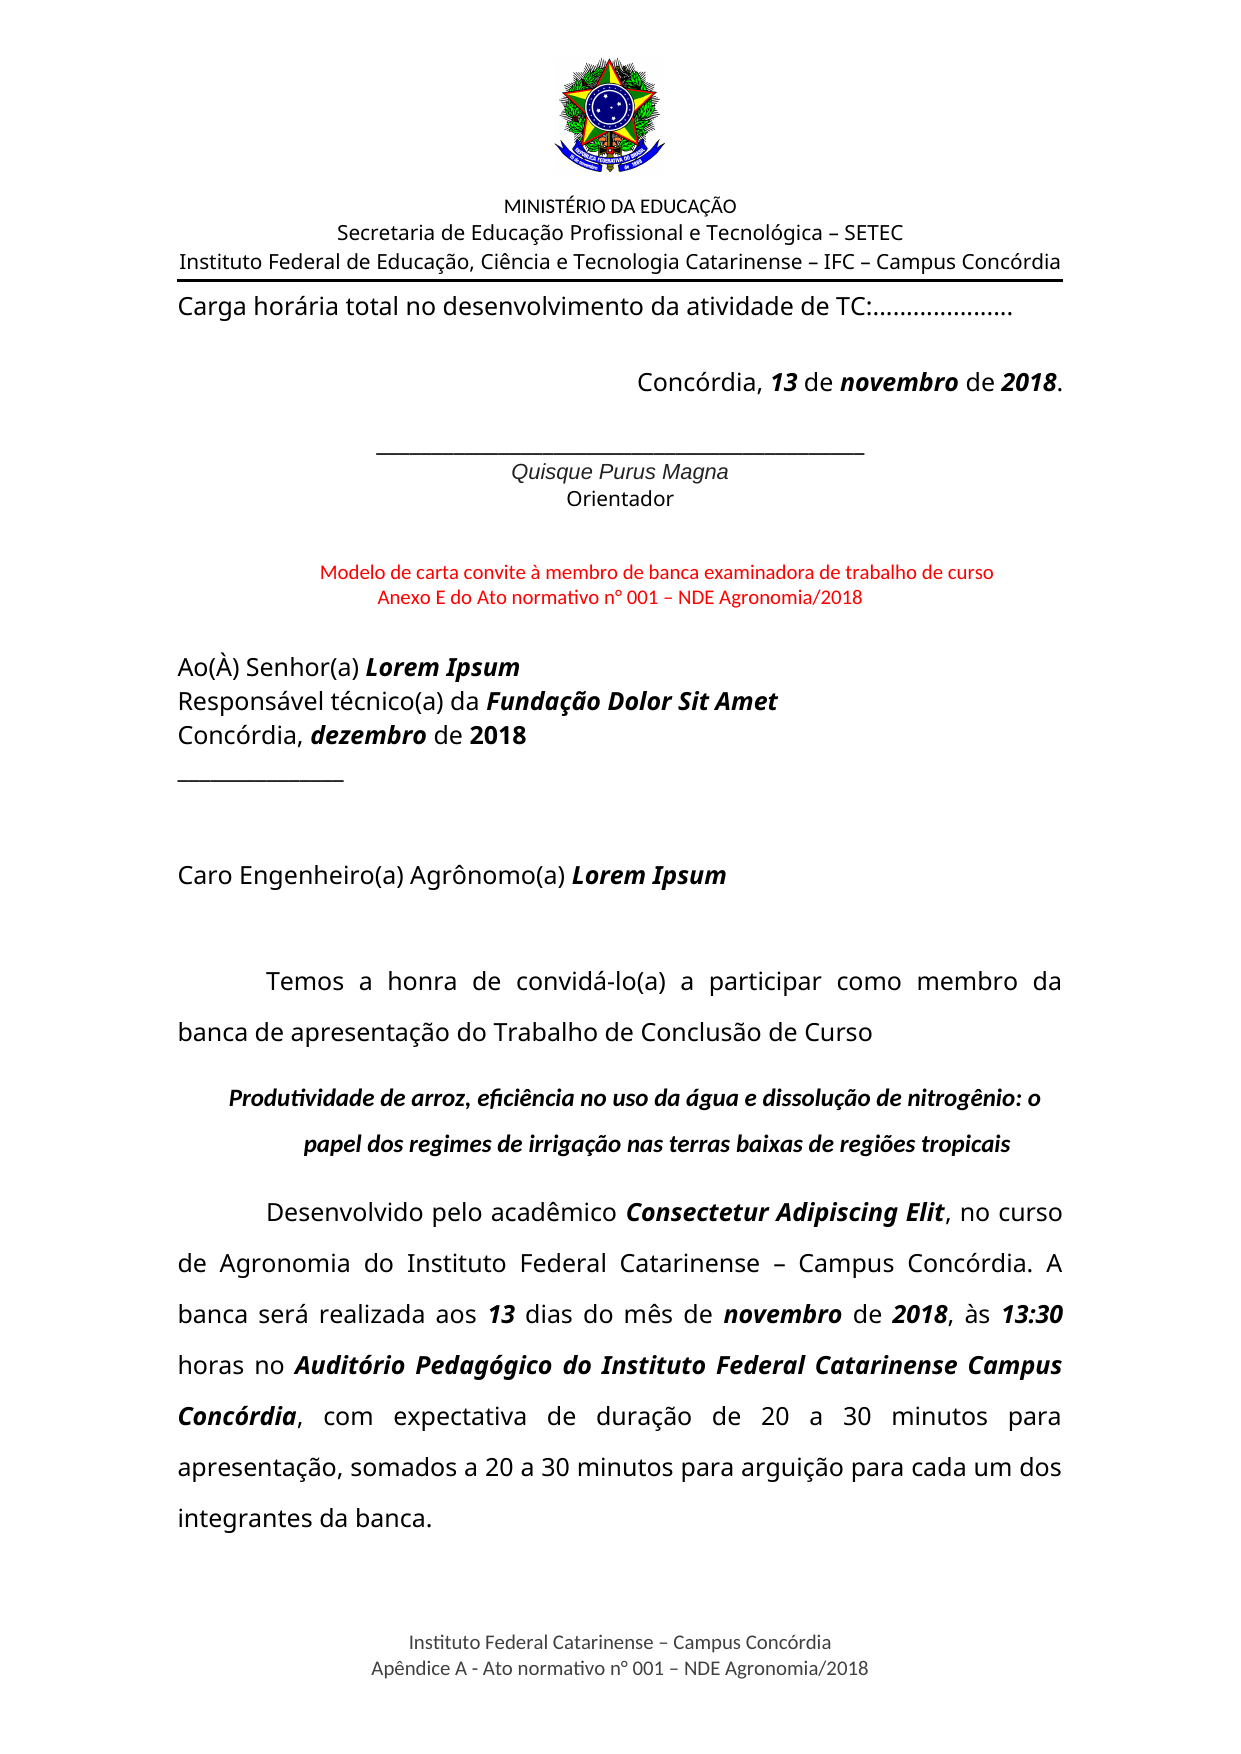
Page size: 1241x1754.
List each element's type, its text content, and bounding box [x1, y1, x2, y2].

text _______________ [177, 751, 1063, 785]
text Orientador [177, 484, 1063, 513]
text Carga horária total no desenvolvimento da atividade de TC:..................... [177, 289, 1063, 323]
text Quisque Purus Magna [177, 459, 1063, 484]
text Ao(À) Senhor(a) Lorem Ipsum [177, 649, 1063, 683]
text Desenvolvido pelo acadêmico Consectetur Adipiscing Elit, no curso de Agronomia do Instituto Federal Catarinense – Campus Concórdia. A banca será realizada aos 13 dias do mês de novembro de 2018, às 13:30 horas no Auditório Pedagógico do Instituto Federal Catarinense Campus Concórdia, com expectativa de duração de 20 a 30 minutos para apresentação, somados a 20 a 30 minutos para arguição para cada um dos integrantes da banca. [177, 1194, 1063, 1535]
text Temos a honra de convidá-lo(a) a participar como membro da banca de apresentação do Trabalho de Conclusão de Curso [177, 963, 1063, 1048]
text ____________________________________________ [177, 425, 1063, 459]
text Anexo E do Ato normativo n° 001 – NDE Agronomia/2018 [177, 584, 1063, 610]
text Concórdia, dezembro de 2018 [177, 717, 1063, 751]
text Responsável técnico(a) da Fundação Dolor Sit Amet [177, 683, 1063, 717]
text Concórdia, 13 de novembro de 2018. [177, 365, 1063, 399]
text Modelo de carta convite à membro de banca examinadora de trabalho de curso [177, 559, 1063, 584]
text Produtividade de arroz, eficiência no uso da água e dissolução de nitrogênio: o papel dos regimes de irrigação nas terras baixas de regiões tropicais [222, 1082, 1048, 1158]
text Caro Engenheiro(a) Agrônomo(a) Lorem Ipsum [177, 857, 1063, 891]
